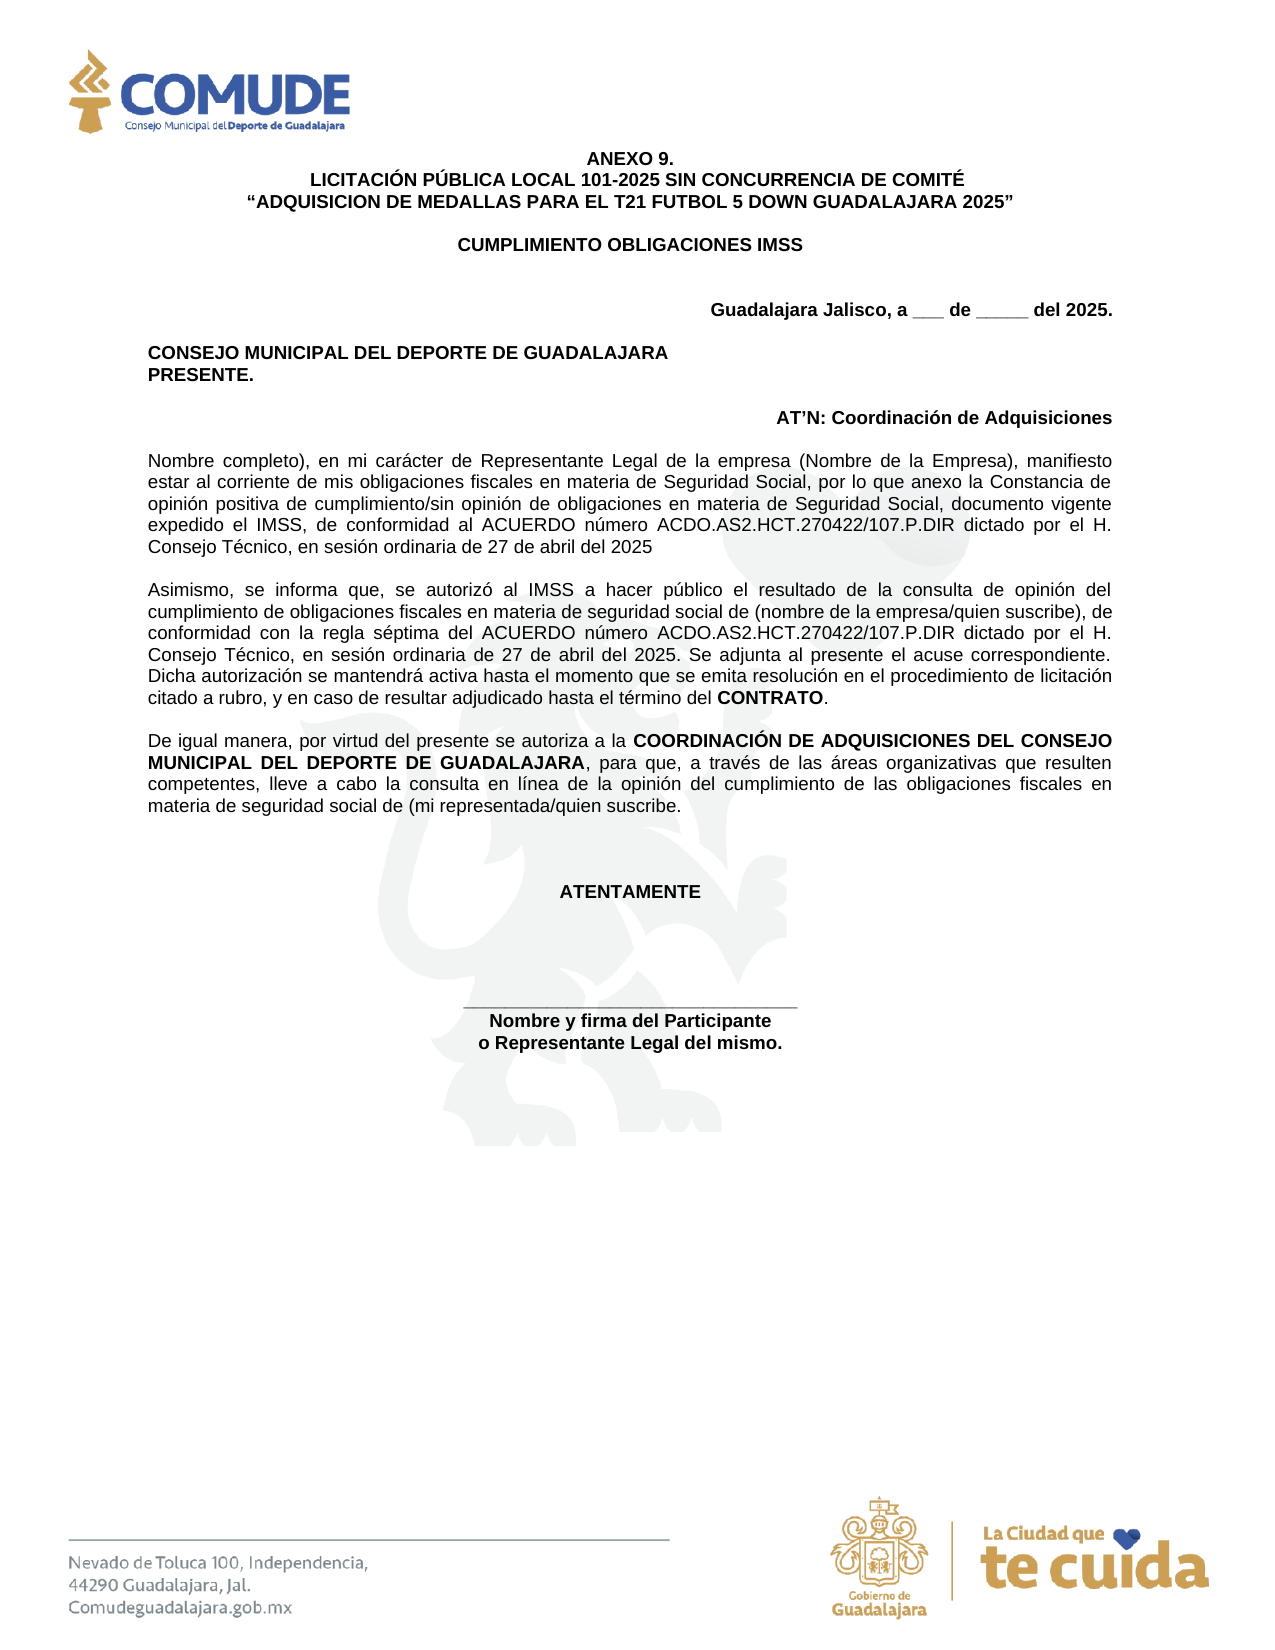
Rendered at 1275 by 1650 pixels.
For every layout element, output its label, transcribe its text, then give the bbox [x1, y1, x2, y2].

text CONSEJO MUNICIPAL DEL DEPORTE DE GUADALAJARA [148, 342, 1113, 363]
text ATENTAMENTE [148, 881, 1113, 902]
text De igual manera, por virtud del presente se autoriza a la COORDINACIÓN DE ADQUISICIONES DEL CONSEJO MUNICIPAL DEL DEPORTE DE GUADALAJARA, para que, a través de las áreas organizativas que resulten competentes, lleve a cabo la consulta en línea de la opinión del cumplimiento de las obligaciones fiscales en materia de seguridad social de (mi representada/quien suscribe. [148, 730, 1113, 816]
text Guadalajara Jalisco, a ___ de _____ del 2025. [148, 299, 1113, 320]
text PRESENTE. [148, 363, 1113, 385]
text ________________________________ [148, 989, 1113, 1010]
text Nombre completo), en mi carácter de Representante Legal de la empresa (Nombre de la Empresa), manifiesto estar al corriente de mis obligaciones fiscales en materia de Seguridad Social, por lo que anexo la Constancia de opinión positiva de cumplimiento/sin opinión de obligaciones en materia de Seguridad Social, documento vigente expedido el IMSS, de conformidad al ACUERDO número ACDO.AS2.HCT.270422/107.P.DIR dictado por el H. Consejo Técnico, en sesión ordinaria de 27 de abril del 2025 [148, 449, 1113, 557]
text Asimismo, se informa que, se autorizó al IMSS a hacer público el resultado de la consulta de opinión del cumplimiento de obligaciones fiscales en materia de seguridad social de (nombre de la empresa/quien suscribe), de conformidad con la regla séptima del ACUERDO número ACDO.AS2.HCT.270422/107.P.DIR dictado por el H. Consejo Técnico, en sesión ordinaria de 27 de abril del 2025. Se adjunta al presente el acuse correspondiente. Dicha autorización se mantendrá activa hasta el momento que se emita resolución en el procedimiento de licitación citado a rubro, y en caso de resultar adjudicado hasta el término del CONTRATO. [148, 579, 1113, 708]
text o Representante Legal del mismo. [148, 1032, 1113, 1053]
text “ADQUISICION DE MEDALLAS PARA EL T21 FUTBOL 5 DOWN GUADALAJARA 2025” [148, 191, 1113, 212]
text Nombre y firma del Participante [148, 1010, 1113, 1032]
text AT’N: Coordinación de Adquisiciones [148, 406, 1113, 428]
text CUMPLIMIENTO OBLIGACIONES IMSS [148, 234, 1113, 256]
text LICITACIÓN PÚBLICA LOCAL 101-2025 SIN CONCURRENCIA DE COMITÉ [148, 169, 1127, 191]
picture [5, 5, 1273, 1646]
text ANEXO 9. [148, 148, 1113, 169]
